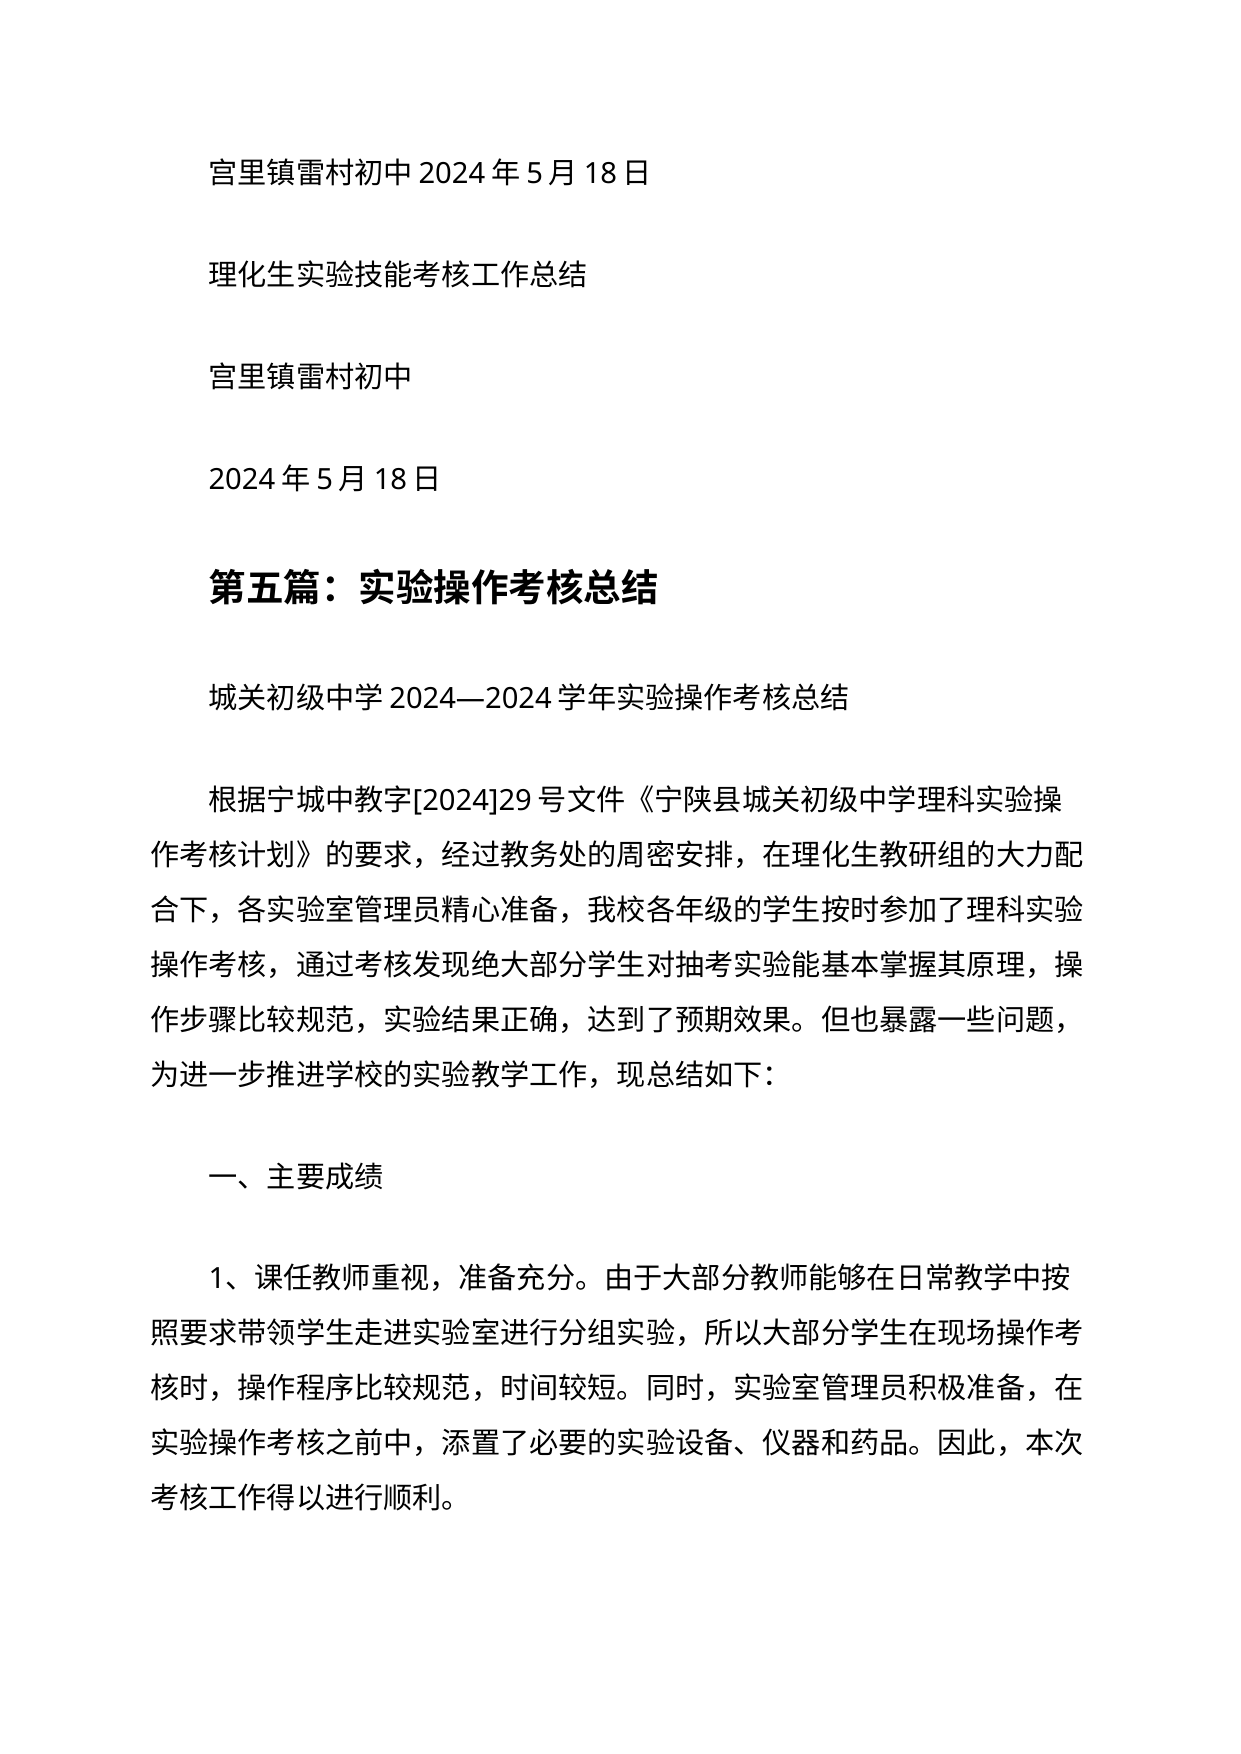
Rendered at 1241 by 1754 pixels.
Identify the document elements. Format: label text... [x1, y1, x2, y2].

text 2024年5月18日 [150, 456, 1090, 498]
text 城关初级中学2024—2024学年实验操作考核总结 [150, 675, 1090, 717]
text 根据宁城中教字[2024]29号文件《宁陕县城关初级中学理科实验操作考核计划》的要求，经过教务处的周密安排，在理化生教研组的大力配合下，各实验室管理员精心准备，我校各年级的学生按时参加了理科实验操作考核，通过考核发现绝大部分学生对抽考实验能基本掌握其原理，操作步骤比较规范，实验结果正确，达到了预期效果。但也暴露一些问题，为进一步推进学校的实验教学工作，现总结如下： [150, 777, 1090, 1094]
text 一、主要成绩 [150, 1153, 1090, 1196]
text 理化生实验技能考核工作总结 [150, 252, 1090, 294]
text 宫里镇雷村初中 [150, 354, 1090, 396]
text 第五篇：实验操作考核总结 [150, 557, 1090, 612]
text 1、课任教师重视，准备充分。由于大部分教师能够在日常教学中按照要求带领学生走进实验室进行分组实验，所以大部分学生在现场操作考核时，操作程序比较规范，时间较短。同时，实验室管理员积极准备，在实验操作考核之前中，添置了必要的实验设备、仪器和药品。因此，本次考核工作得以进行顺利。 [150, 1255, 1090, 1517]
text 宫里镇雷村初中2024年5月18日 [150, 150, 1090, 192]
